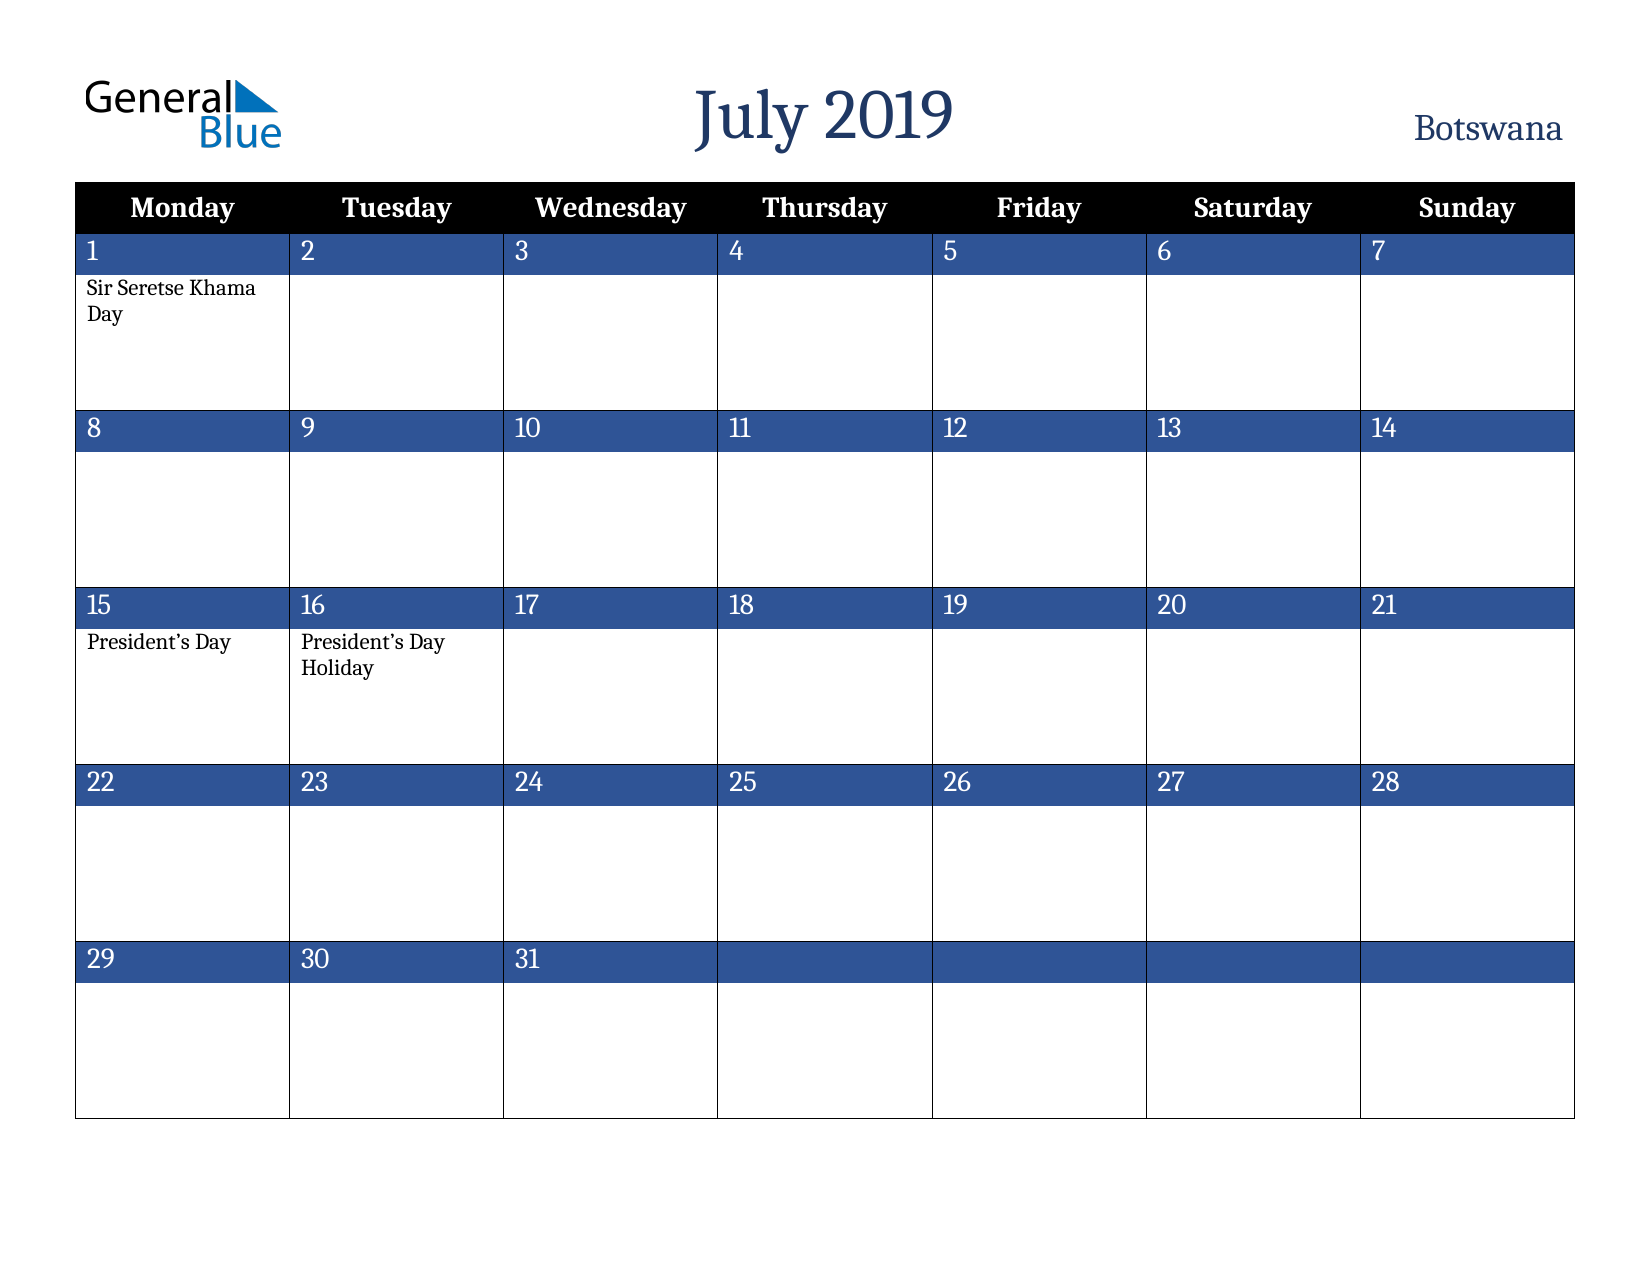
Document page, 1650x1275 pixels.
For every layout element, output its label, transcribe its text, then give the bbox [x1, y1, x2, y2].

table_cell [718, 942, 932, 983]
table_cell 14 [1361, 411, 1574, 452]
table_cell [290, 806, 503, 941]
table_cell 7 [1361, 234, 1574, 275]
table_cell 20 [1147, 588, 1360, 629]
table_cell 9 [290, 411, 503, 452]
table_cell Tuesday [290, 183, 503, 233]
table_cell [1361, 983, 1574, 1118]
table_cell [718, 629, 932, 764]
table_cell [933, 452, 1146, 587]
picture [86, 80, 281, 148]
table_cell [504, 275, 717, 410]
table_cell 23 [290, 765, 503, 806]
table_cell 4 [718, 234, 932, 275]
table_cell [718, 275, 932, 410]
table_cell [1147, 983, 1360, 1118]
table_cell [1147, 629, 1360, 764]
table_cell [504, 629, 717, 764]
table_cell [933, 942, 1146, 983]
table_cell Sir Seretse Khama Day [76, 275, 289, 410]
table_cell [1361, 806, 1574, 941]
table_cell 16 [290, 588, 503, 629]
table_cell Saturday [1147, 183, 1360, 233]
table_cell 25 [718, 765, 932, 806]
table_cell 24 [504, 765, 717, 806]
table_cell Wednesday [504, 183, 717, 233]
table_cell 1 [76, 234, 289, 275]
table_cell [290, 275, 503, 410]
table_cell 18 [718, 588, 932, 629]
table_header [76, 75, 503, 182]
table_cell 28 [1361, 765, 1574, 806]
table_cell Monday [76, 183, 289, 233]
table_cell 6 [1147, 234, 1360, 275]
table_header Botswana [1146, 75, 1574, 182]
table_cell [290, 983, 503, 1118]
table_cell 3 [504, 234, 717, 275]
table_cell 10 [504, 411, 717, 452]
table_cell 17 [504, 588, 717, 629]
table_cell 19 [933, 588, 1146, 629]
table_cell 21 [1361, 588, 1574, 629]
table_cell 5 [933, 234, 1146, 275]
table_cell [1361, 629, 1574, 764]
table_cell [504, 806, 717, 941]
table_cell [76, 806, 289, 941]
table_header July 2019 [504, 75, 1146, 182]
table_cell [933, 275, 1146, 410]
table_cell 31 [504, 942, 717, 983]
table_cell 2 [290, 234, 503, 275]
table_cell [1147, 942, 1360, 983]
table_cell [1361, 452, 1574, 587]
table_cell [76, 983, 289, 1118]
table_cell President’s Day [76, 629, 289, 764]
table_cell 11 [718, 411, 932, 452]
table_cell [504, 983, 717, 1118]
table_cell [504, 452, 717, 587]
table_cell [718, 806, 932, 941]
table_cell Thursday [718, 183, 932, 233]
table_cell 13 [1147, 411, 1360, 452]
table_cell 8 [76, 411, 289, 452]
table_cell [1147, 275, 1360, 410]
table_cell Sunday [1361, 183, 1574, 233]
table_cell [718, 983, 932, 1118]
table_cell 26 [933, 765, 1146, 806]
table_cell [1361, 942, 1574, 983]
table_cell [933, 983, 1146, 1118]
table_cell [1147, 452, 1360, 587]
table_cell [933, 629, 1146, 764]
table_cell 12 [933, 411, 1146, 452]
table_cell Friday [933, 183, 1146, 233]
table_cell 30 [290, 942, 503, 983]
table_cell President’s Day Holiday [290, 629, 503, 764]
table_cell 15 [76, 588, 289, 629]
table_cell [933, 806, 1146, 941]
table_cell 27 [1147, 765, 1360, 806]
table_cell 29 [76, 942, 289, 983]
table_cell [718, 452, 932, 587]
table_cell 22 [76, 765, 289, 806]
table_cell [76, 452, 289, 587]
table_cell [1147, 806, 1360, 941]
table_cell [290, 452, 503, 587]
table_cell [1361, 275, 1574, 410]
